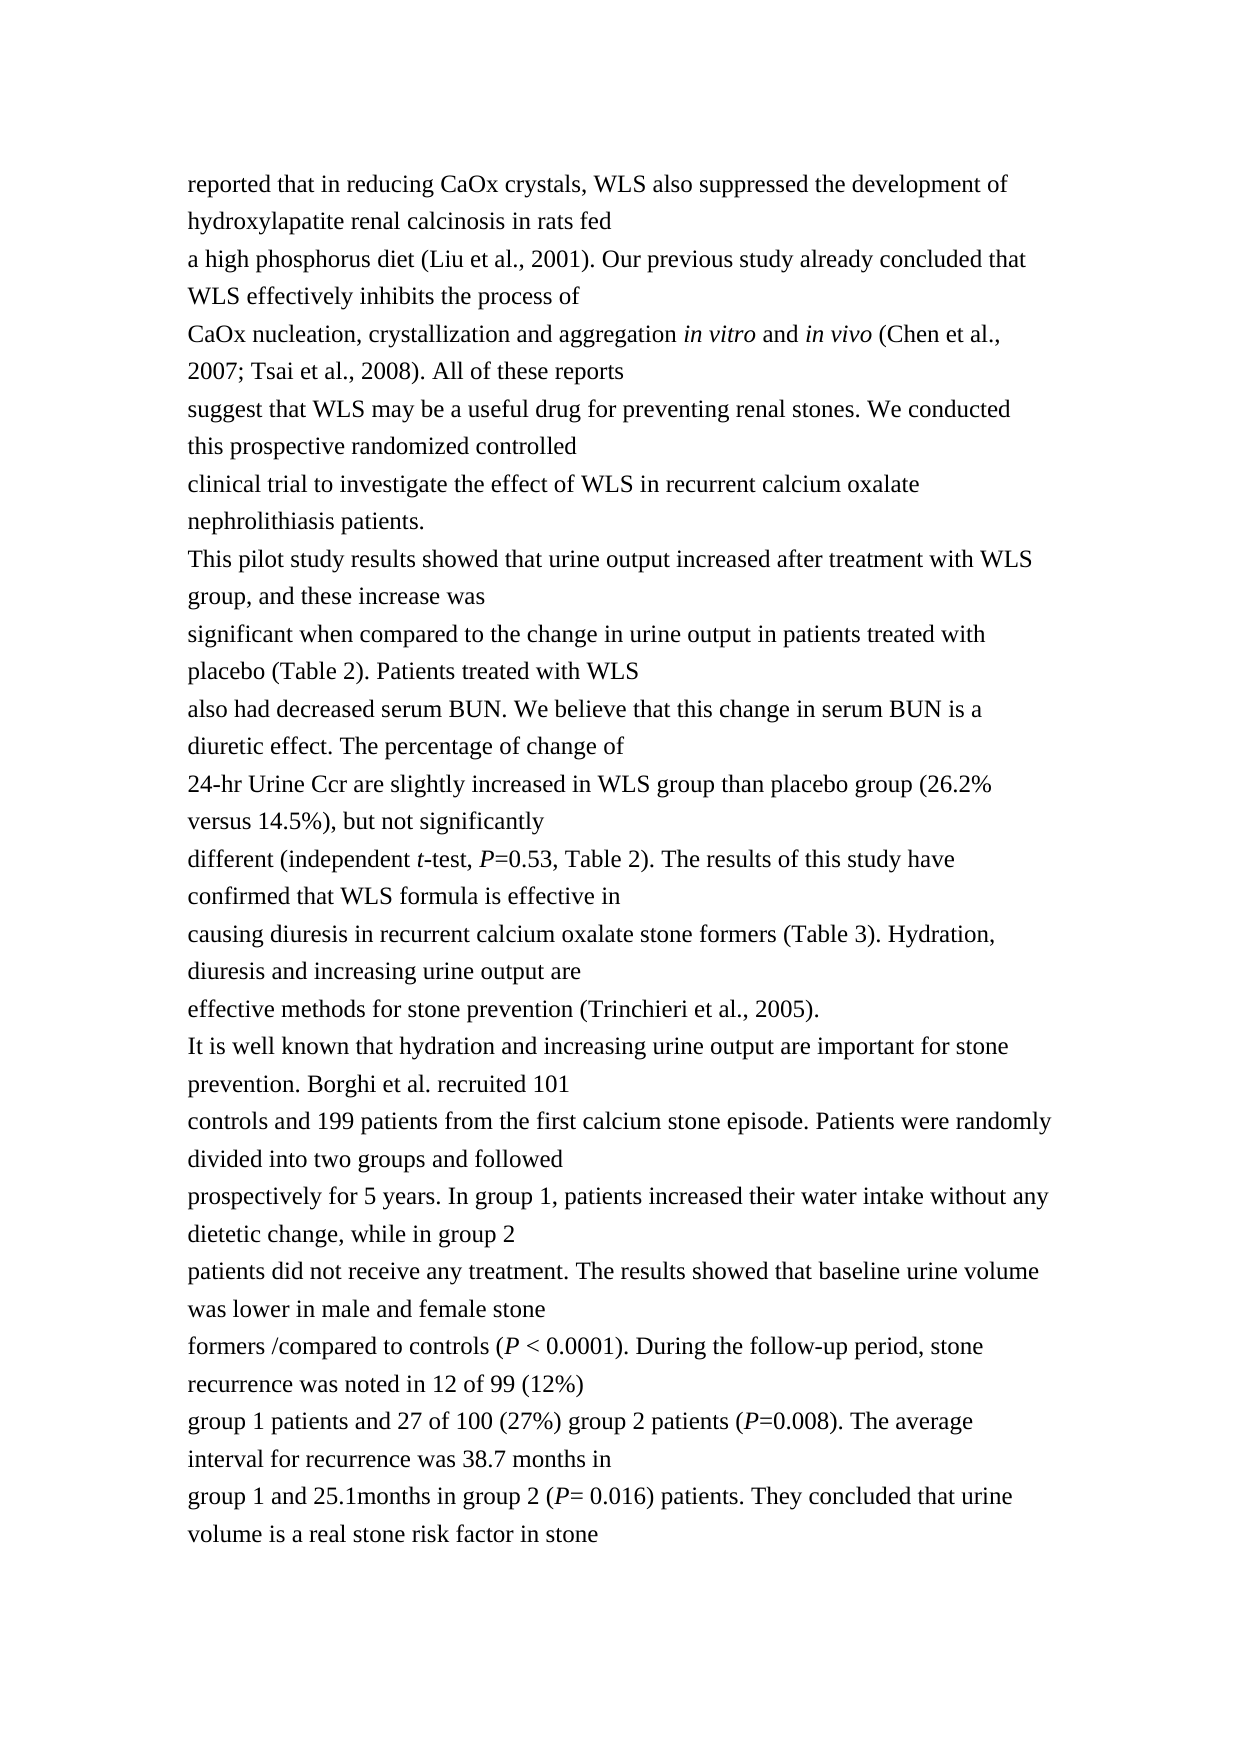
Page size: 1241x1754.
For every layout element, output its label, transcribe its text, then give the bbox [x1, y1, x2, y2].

text controls and 199 patients from the first calcium stone episode. Patients were randomly divided into two groups and followed [187, 1102, 1053, 1177]
text group 1 and 25.1months in group 2 (P= 0.016) patients. They concluded that urine volume is a real stone risk factor in stone [187, 1477, 1053, 1552]
text effective methods for stone prevention (Trinchieri et al., 2005). [187, 989, 1053, 1027]
text formers /compared to controls (P < 0.0001). During the follow-up period, stone recurrence was noted in 12 of 99 (12%) [187, 1327, 1053, 1402]
text suggest that WLS may be a useful drug for preventing renal stones. We conducted this prospective randomized controlled [187, 389, 1053, 464]
text clinical trial to investigate the effect of WLS in recurrent calcium oxalate nephrolithiasis patients. [187, 464, 1053, 539]
text group 1 patients and 27 of 100 (27%) group 2 patients (P=0.008). The average interval for recurrence was 38.7 months in [187, 1402, 1053, 1477]
text causing diuresis in recurrent calcium oxalate stone formers (Table 3). Hydration, diuresis and increasing urine output are [187, 914, 1053, 989]
text a high phosphorus diet (Liu et al., 2001). Our previous study already concluded that WLS effectively inhibits the process of [187, 239, 1053, 314]
text significant when compared to the change in urine output in patients treated with placebo (Table 2). Patients treated with WLS [187, 614, 1053, 689]
text 24-hr Urine Ccr are slightly increased in WLS group than placebo group (26.2% versus 14.5%), but not significantly [187, 764, 1053, 839]
text CaOx nucleation, crystallization and aggregation in vitro and in vivo (Chen et al., 2007; Tsai et al., 2008). All of these reports [187, 314, 1053, 389]
text different (independent t-test, P=0.53, Table 2). The results of this study have confirmed that WLS formula is effective in [187, 839, 1053, 914]
text It is well known that hydration and increasing urine output are important for stone prevention. Borghi et al. recruited 101 [187, 1027, 1053, 1102]
text reported that in reducing CaOx crystals, WLS also suppressed the development of hydroxylapatite renal calcinosis in rats fed [187, 164, 1053, 239]
text This pilot study results showed that urine output increased after treatment with WLS group, and these increase was [187, 539, 1053, 614]
text patients did not receive any treatment. The results showed that baseline urine volume was lower in male and female stone [187, 1252, 1053, 1327]
text prospectively for 5 years. In group 1, patients increased their water intake without any dietetic change, while in group 2 [187, 1177, 1053, 1252]
text also had decreased serum BUN. We believe that this change in serum BUN is a diuretic effect. The percentage of change of [187, 689, 1053, 764]
